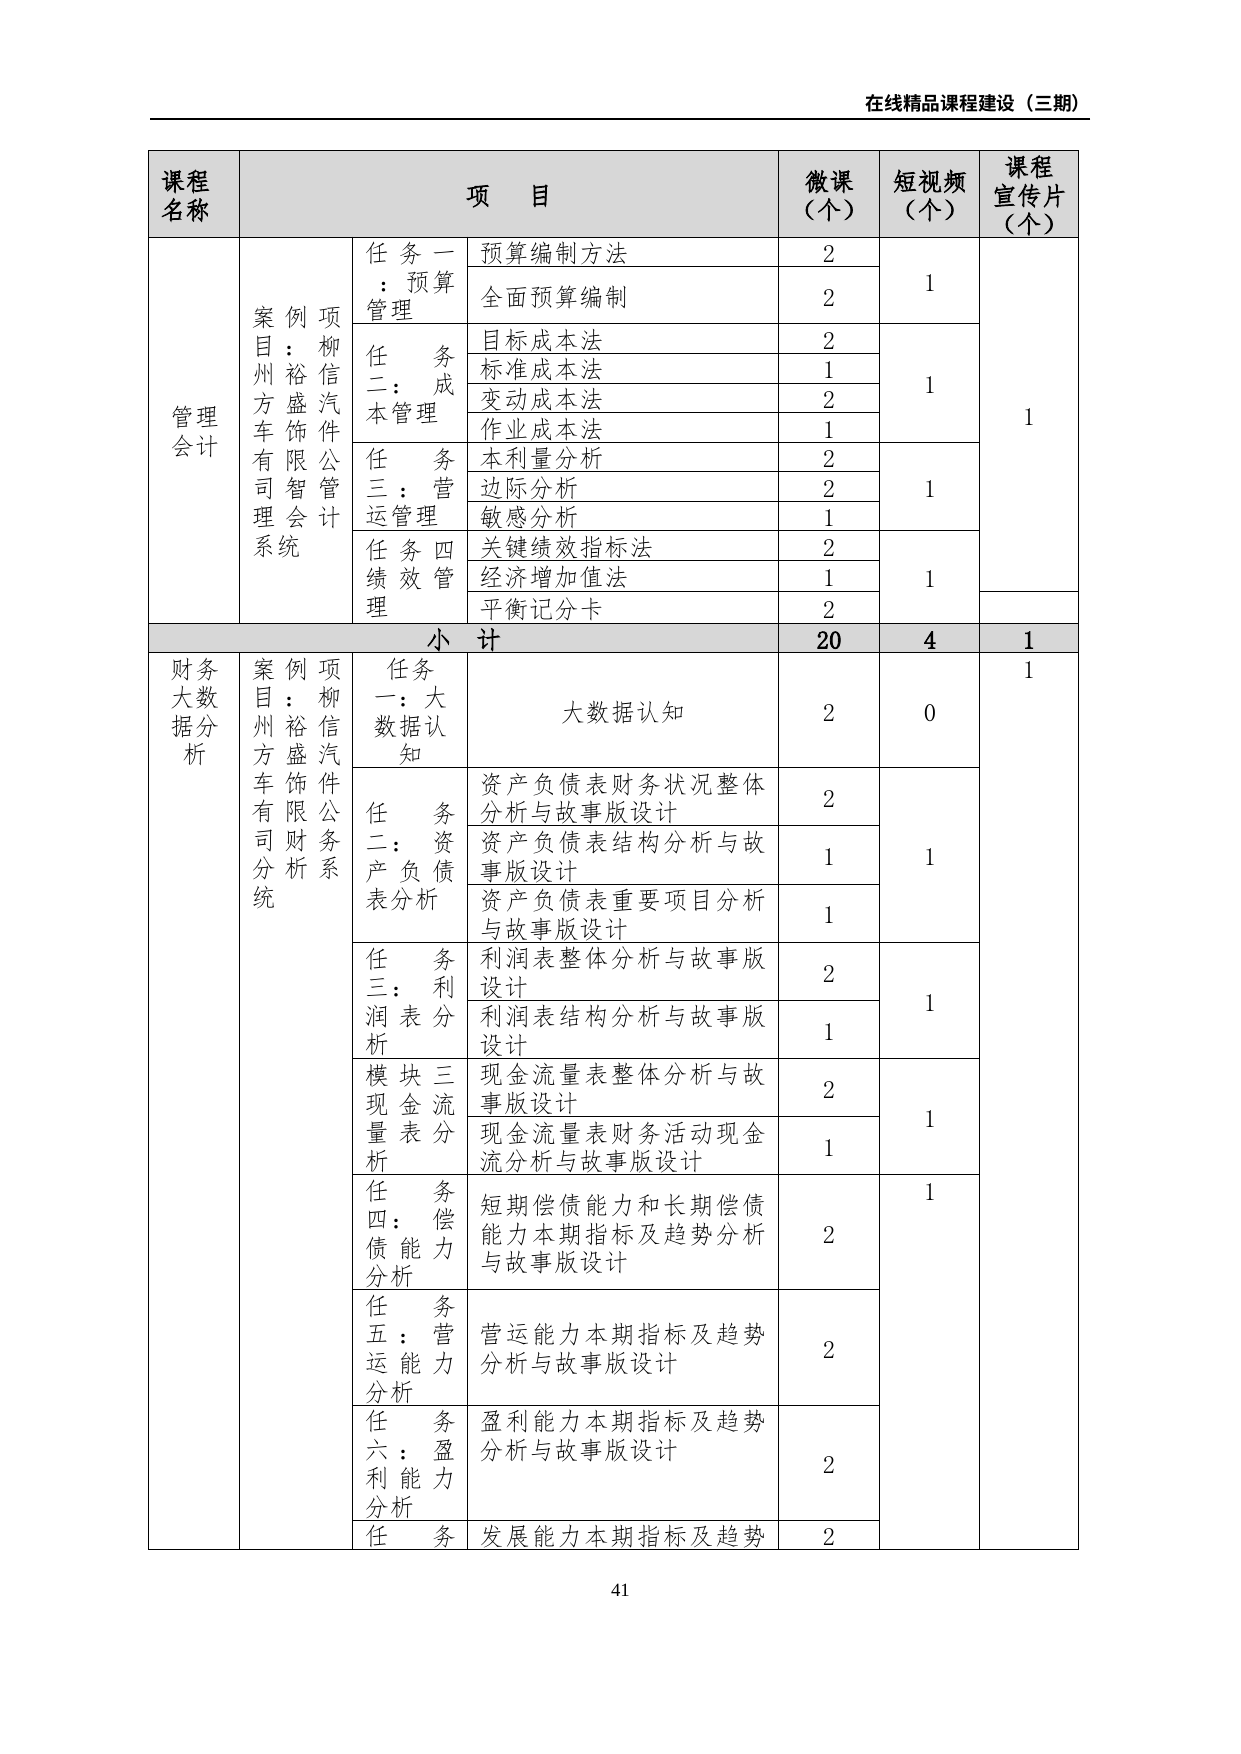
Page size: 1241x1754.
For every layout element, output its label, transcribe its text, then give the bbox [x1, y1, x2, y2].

table_cell 关键绩效指标法 [468, 531, 778, 560]
table_cell 2 [779, 1059, 879, 1116]
table_cell 2 [779, 768, 879, 825]
table_cell [980, 592, 1078, 622]
table_cell 全面预算编制 [468, 267, 778, 323]
table_cell 2 [779, 324, 879, 353]
table_cell 大数据认知 [468, 653, 778, 767]
table_cell 任务四： 偿债能力分析 [353, 1175, 467, 1289]
table_cell 1 [779, 502, 879, 530]
table_cell 资产负债表结构分析与故事版设计 [468, 826, 778, 883]
table_cell 1 [779, 885, 879, 942]
table_cell 1 [880, 943, 979, 1058]
table_header 课程 宣传片（个） [980, 151, 1078, 237]
table_cell 平衡记分卡 [468, 592, 778, 622]
table_cell 20 [779, 624, 879, 652]
table_header 短视频（个） [880, 151, 979, 237]
table_cell 2 [779, 592, 879, 622]
table_cell 2 [779, 531, 879, 560]
table_cell 0 [880, 653, 979, 767]
table_cell 任务三：营运管理 [353, 443, 467, 530]
table_cell 1 [980, 653, 1078, 1549]
table_cell 案例项目：柳州裕信方盛汽车饰件有限公司财务分析系统 [240, 653, 352, 1549]
table_cell 案例项目：柳州裕信方盛汽车饰件有限公司智管理会计系统 [240, 238, 352, 622]
table_header 项 目 [240, 151, 778, 237]
table_cell 1 [880, 443, 979, 530]
table_cell 1 [880, 324, 979, 442]
table_cell 发展能力本期指标及趋势分析与故事版设计 [468, 1521, 778, 1549]
table_cell 短期偿债能力和长期偿债能力本期指标及趋势分析与故事版设计 [468, 1175, 778, 1289]
table_cell 2 [779, 653, 879, 767]
table_cell 作业成本法 [468, 413, 778, 442]
table_cell 任务七：发展能力分析 [353, 1521, 467, 1549]
table_cell 1 [779, 561, 879, 591]
table_cell 财务大数据分析 [149, 653, 239, 1549]
table_cell 资产负债表财务状况整体分析与故事版设计 [468, 768, 778, 825]
table_cell 利润表结构分析与故事版设计 [468, 1001, 778, 1058]
table_cell 现金流量表财务活动现金流分析与故事版设计 [468, 1117, 778, 1174]
table_cell 小 计 [149, 624, 778, 652]
table_cell 2 [779, 1290, 879, 1404]
table_cell 任务四 绩效管理 [353, 531, 467, 622]
table_cell 2 [779, 1406, 879, 1520]
table_cell 经济增加值法 [468, 561, 778, 591]
table_cell 1 [779, 1001, 879, 1058]
table_cell 1 [779, 354, 879, 382]
table_cell 边际分析 [468, 472, 778, 501]
table_header 微课（个） [779, 151, 879, 237]
table_cell 1 [980, 624, 1078, 652]
table_cell 1 [779, 826, 879, 883]
table_header 课程 名称 [149, 151, 239, 237]
table_cell 4 [880, 624, 979, 652]
table_cell 管理会计 [149, 238, 239, 622]
table_cell 2 [779, 1521, 879, 1549]
table_cell 任务二： 资产负债表分析 [353, 768, 467, 942]
table_cell 资产负债表重要项目分析与故事版设计 [468, 885, 778, 942]
table_cell 营运能力本期指标及趋势分析与故事版设计 [468, 1290, 778, 1404]
table_cell 任务三： 利润表分析 [353, 943, 467, 1058]
table_cell 1 [880, 1059, 979, 1174]
table_cell 1 [779, 1117, 879, 1174]
table_cell 1 [880, 768, 979, 942]
table_cell 盈利能力本期指标及趋势分析与故事版设计 [468, 1406, 778, 1520]
table_cell 任务六：盈利能力分析 [353, 1406, 467, 1520]
table_cell 标准成本法 [468, 354, 778, 382]
table_cell 预算编制方法 [468, 238, 778, 266]
table_cell 2 [779, 267, 879, 323]
table_cell 1 [880, 1175, 979, 1549]
table_cell 利润表整体分析与故事版设计 [468, 943, 778, 1000]
table_cell 任务二： 成本管理 [353, 324, 467, 442]
table_cell 目标成本法 [468, 324, 778, 353]
table_cell 1 [980, 238, 1078, 591]
table_cell 2 [779, 472, 879, 501]
table_cell 变动成本法 [468, 384, 778, 412]
table_cell 模块三现金流量表分析 [353, 1059, 467, 1174]
table_cell 2 [779, 443, 879, 471]
table_cell 现金流量表整体分析与故事版设计 [468, 1059, 778, 1116]
table_cell 本利量分析 [468, 443, 778, 471]
table_cell 任务一：大数据认知 [353, 653, 467, 767]
table_cell 2 [779, 238, 879, 266]
table_cell 任务一 ：预算管理 [353, 238, 467, 323]
table_cell 1 [779, 413, 879, 442]
table_cell 敏感分析 [468, 502, 778, 530]
table_cell 2 [779, 943, 879, 1000]
table_cell 任务五：营运能力分析 [353, 1290, 467, 1404]
table_cell 1 [880, 531, 979, 622]
table_cell 1 [880, 238, 979, 323]
table_cell 2 [779, 1175, 879, 1289]
table_cell 2 [779, 384, 879, 412]
